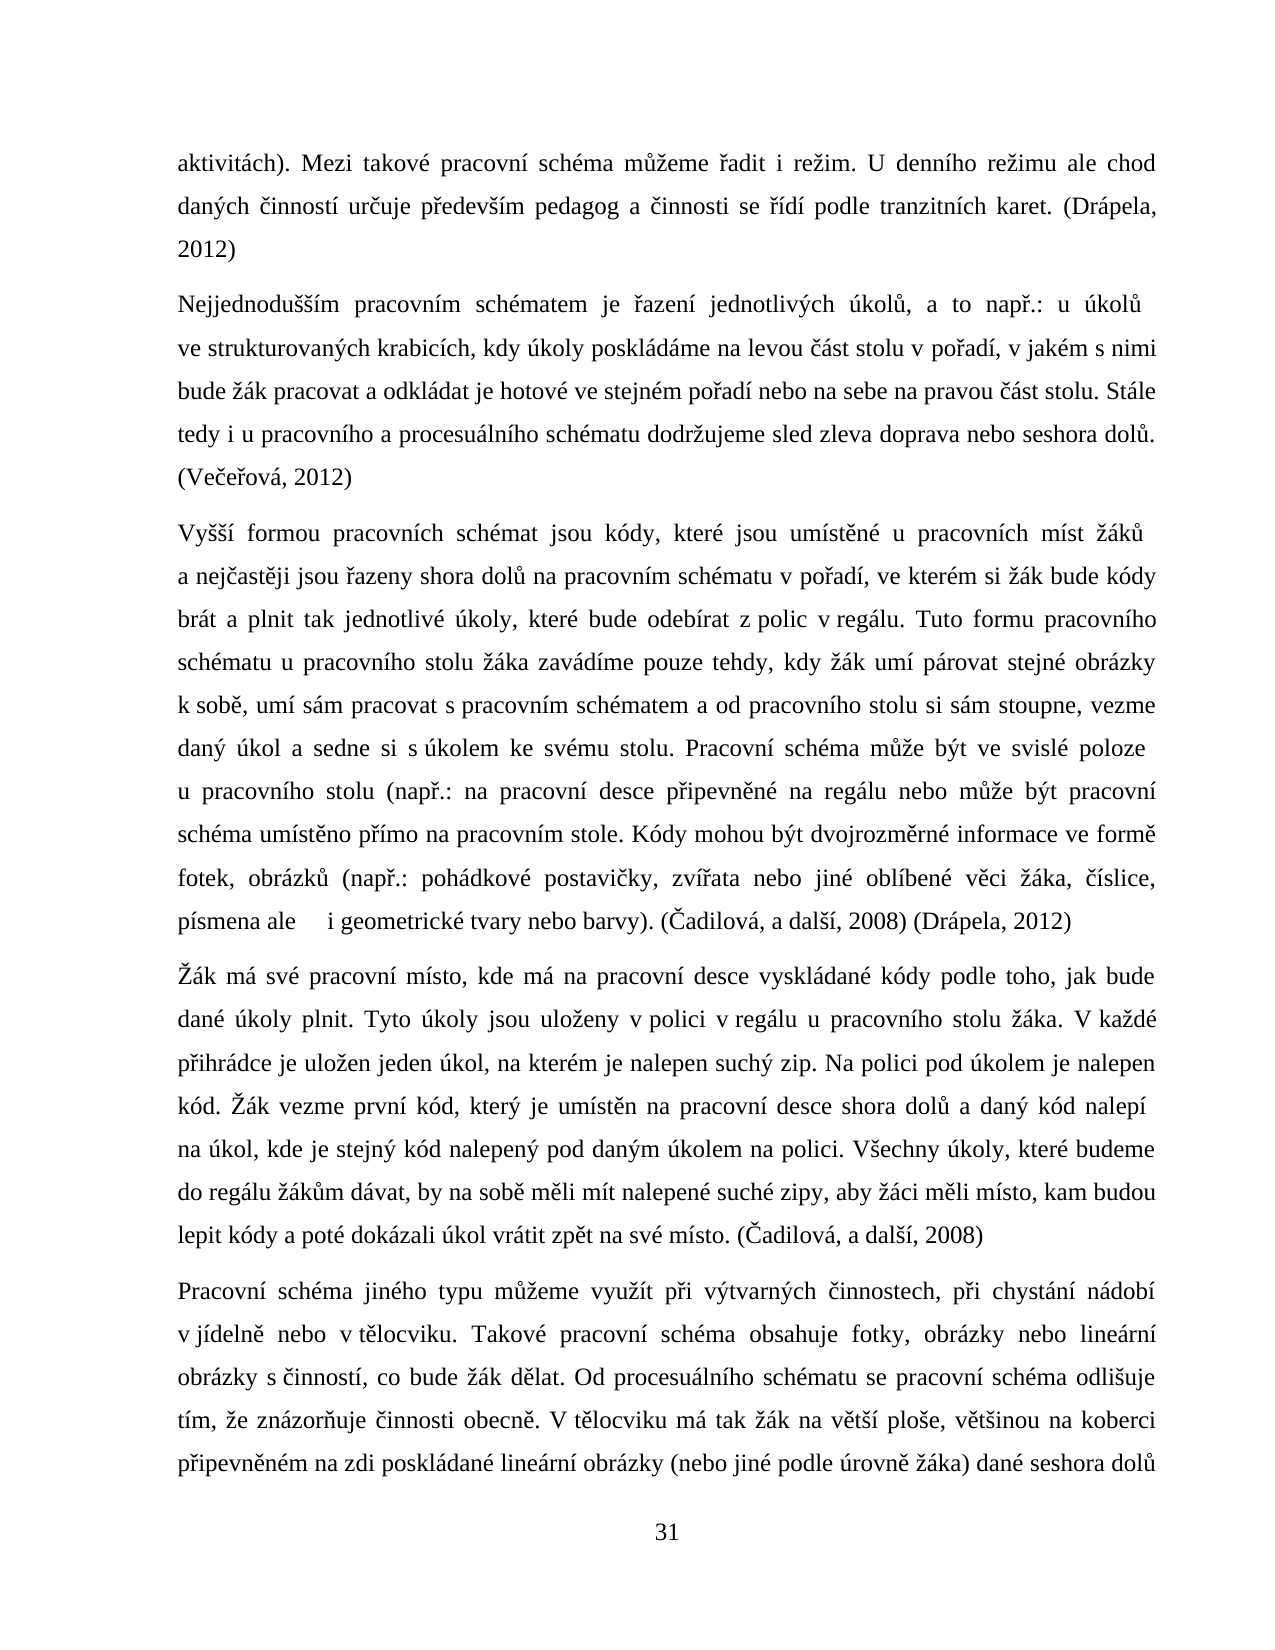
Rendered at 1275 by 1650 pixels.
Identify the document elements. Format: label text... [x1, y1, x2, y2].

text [177, 1276, 1157, 1477]
text Nejjednodušším pracovním schématem je řazení jednotlivých úkolů, a to např.: u úkolů ve strukturovaných krabicích, kdy úkoly poskládáme na levou část stolu v pořadí, v jakém s nimi bude žák pracovat a odkládat je hotové ve stejném pořadí nebo na sebe na pravou část stolu. Stále tedy i u pracovního a procesuálního schématu dodržujeme sled zleva doprava nebo seshora dolů. [177, 289, 1157, 491]
text Vyšší formou pracovních schémat jsou kódy, které jsou umístěné u pracovních míst žáků a nejčastěji jsou řazeny shora dolů na pracovním schématu v pořadí, ve kterém si žák bude kódy brát a plnit tak jednotlivé úkoly, které bude odebírat z polic v regálu. Tuto formu pracovního schématu u pracovního stolu žáka zavádíme pouze tehdy, kdy žák umí párovat stejné obrázky k sobě, umí sám pracovat s pracovním schématem a od pracovního stolu si sám stoupne, vezme daný úkol a sedne si s úkolem ke svému stolu. Pracovní schéma může být ve svislé poloze u pracovního stolu (např.: na pracovní desce připevněné na regálu nebo může být pracovní schéma umístěno přímo na pracovním stole. Kódy mohou být dvojrozměrné informace ve formě fotek, obrázků (např.: pohádkové postavičky, zvířata nebo jiné oblíbené věci žáka, číslice, písmena ale i geometrické tvary nebo barvy). [177, 518, 1157, 934]
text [177, 148, 1157, 263]
text Žák má své pracovní místo, kde má na pracovní desce vyskládané kódy podle toho, jak bude dané úkoly plnit. Tyto úkoly jsou uloženy v polici v regálu u pracovního stolu žáka. V každé přihrádce je uložen jeden úkol, na kterém je nalepen suchý zip. Na polici pod úkolem je nalepen kód. Žák vezme první kód, který je umístěn na pracovní desce shora dolů a daný kód nalepí na úkol, kde je stejný kód nalepený pod daným úkolem na polici. Všechny úkoly, které budeme do regálu žákům dávat, by na sobě měli mít nalepené suché zipy, aby žáci měli místo, kam budou lepit kódy a poté dokázali úkol vrátit zpět na své místo. [177, 961, 1157, 1249]
